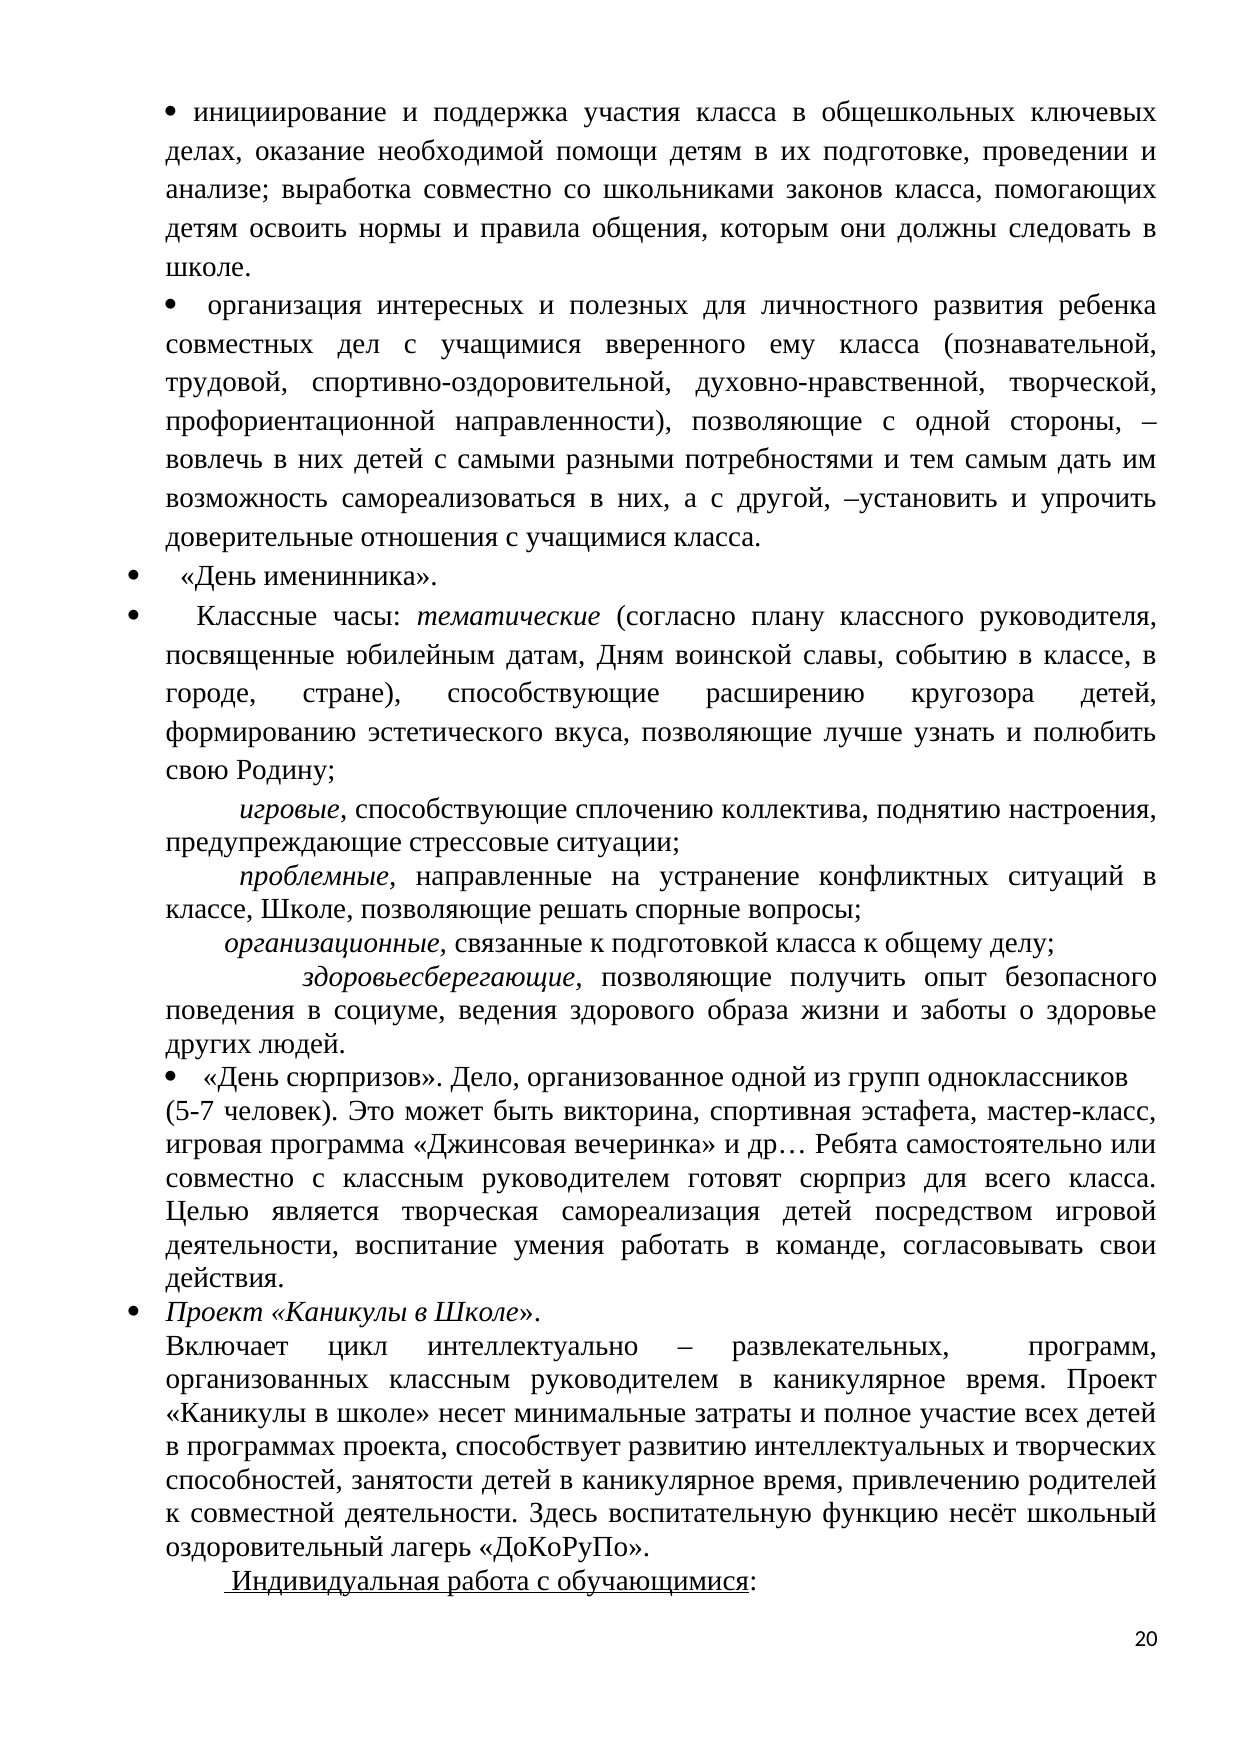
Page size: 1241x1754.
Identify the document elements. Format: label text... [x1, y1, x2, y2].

text игровые, способствующие сплочению коллектива, поднятию настроения, предупреждающие стрессовые ситуации; [165, 791, 1157, 858]
list Классные часы: тематические (согласно плану классного руководителя, посвященные юбилейным датам, Дням воинской славы, событию в классе, в городе, стране), способствующие расширению кругозора детей, формированию эстетического вкуса, позволяющие лучше узнать и полюбить свою Родину; [128, 598, 1157, 786]
text Включает цикл интеллектуально – развлекательных, программ, организованных классным руководителем в каникулярное время. Проект «Каникулы в школе» несет минимальные затраты и полное участие всех детей в программах проекта, способствует развитию интеллектуальных и творческих способностей, занятости детей в каникулярное время, привлечению родителей к совместной деятельности. Здесь воспитательную функцию несёт школьный оздоровительный лагерь «ДоКоРуПо». [165, 1328, 1157, 1563]
list «День именинника». [128, 557, 1157, 593]
list Проект «Каникулы в Школе». [128, 1294, 1157, 1328]
text проблемные, направленные на устранение конфликтных ситуаций в классе, Школе, позволяющие решать спорные вопросы; [165, 858, 1157, 925]
text организационные, связанные к подготовкой класса к общему делу; [165, 925, 1157, 959]
list «День сюрпризов». Дело, организованное одной из групп одноклассников [165, 1059, 1157, 1093]
text Индивидуальная работа с обучающимися: [165, 1563, 1157, 1596]
text (5-7 человек). Это может быть викторина, спортивная эстафета, мастер-класс, игровая программа «Джинсовая вечеринка» и др… Ребята самостоятельно или совместно с классным руководителем готовят сюрприз для всего класса. Целью является творческая самореализация детей посредством игровой деятельности, воспитание умения работать в команде, согласовывать свои действия. [165, 1093, 1157, 1294]
text инициирование и поддержка участия класса в общешкольных ключевых делах, оказание необходимой помощи детям в их подготовке, проведении и анализе; выработка совместно со школьниками законов класса, помогающих детям освоить нормы и правила общения, которым они должны следовать в школе. [165, 94, 1157, 282]
text здоровьесберегающие, позволяющие получить опыт безопасного поведения в социуме, ведения здорового образа жизни и заботы о здоровье других людей. [165, 959, 1157, 1059]
text организация интересных и полезных для личностного развития ребенка совместных дел с учащимися вверенного ему класса (познавательной, трудовой, спортивно-оздоровительной, духовно-нравственной, творческой, профориентационной направленности), позволяющие с одной стороны, – вовлечь в них детей с самыми разными потребностями и тем самым дать им возможность самореализоваться в них, а с другой, –установить и упрочить доверительные отношения с учащимися класса. [165, 287, 1157, 552]
